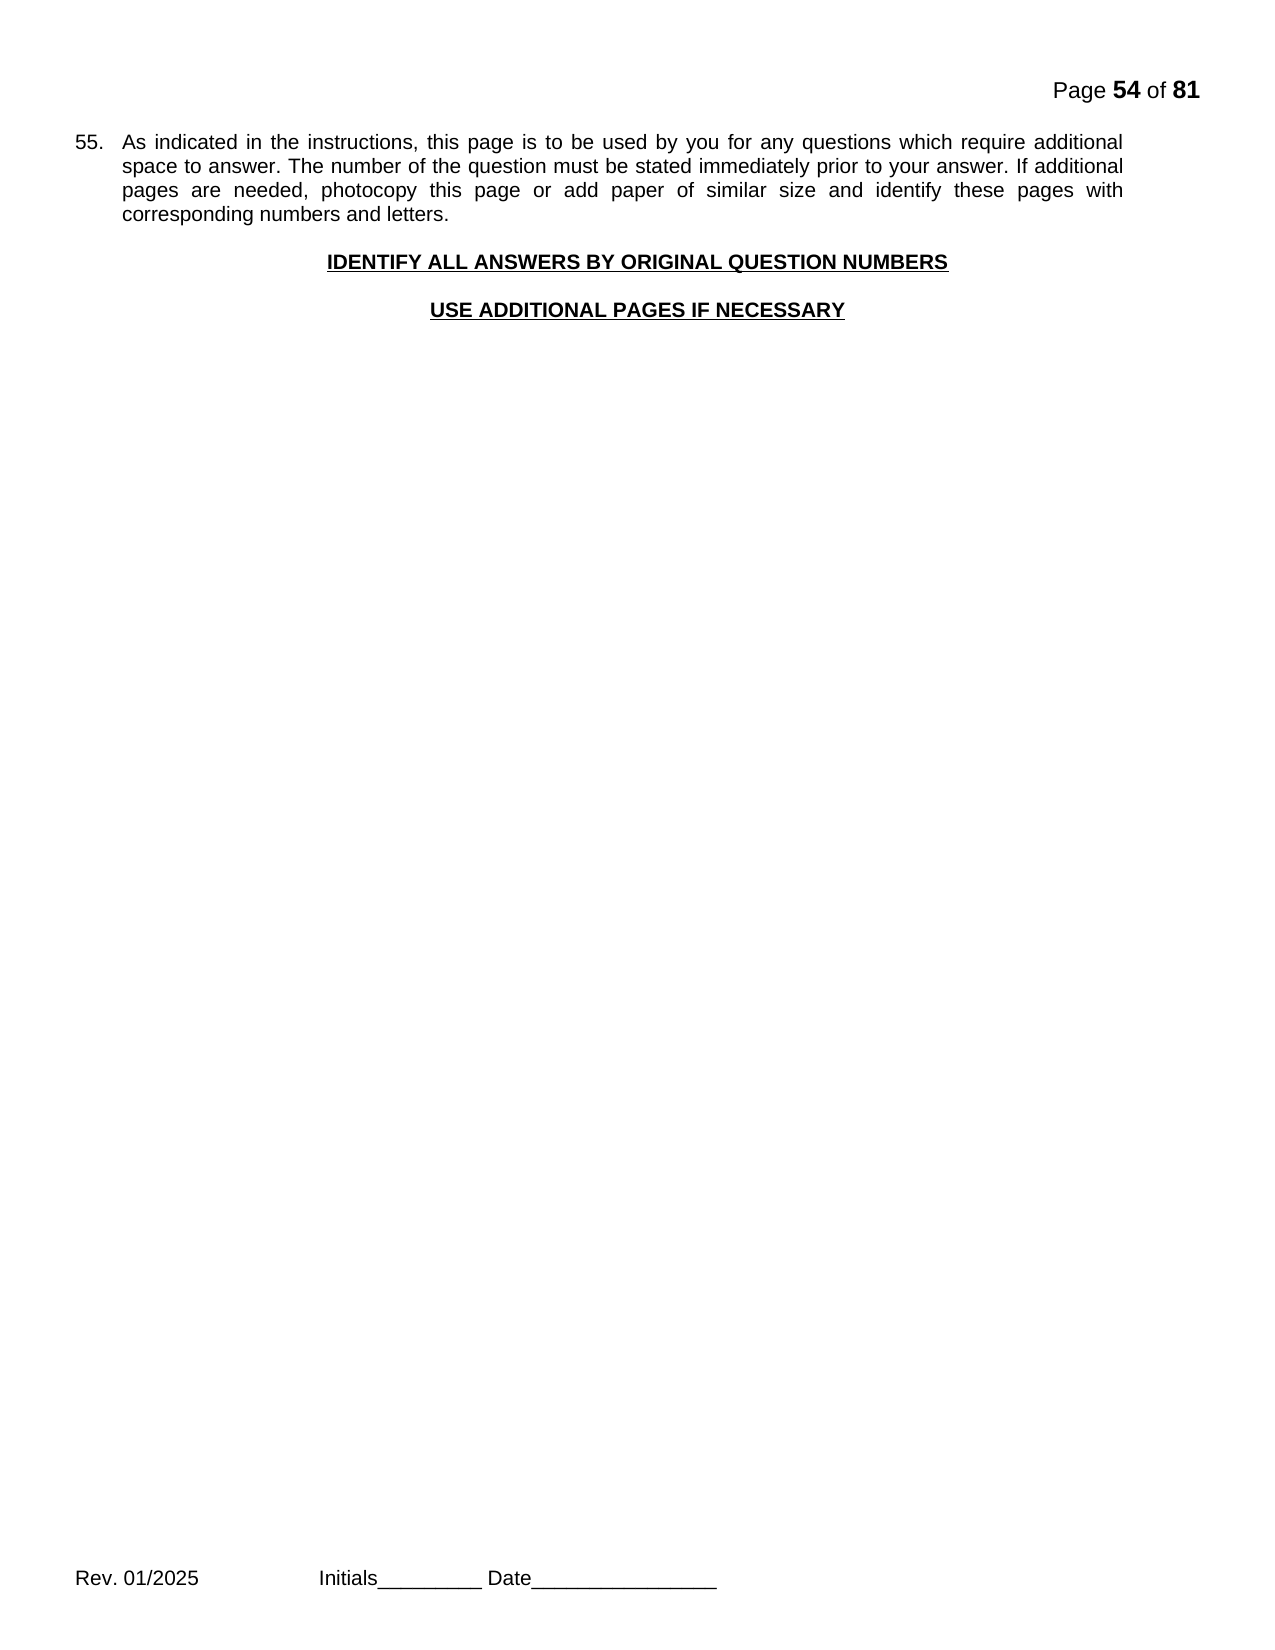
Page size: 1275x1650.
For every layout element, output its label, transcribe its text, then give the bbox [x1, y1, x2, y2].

text USE ADDITIONAL PAGES IF NECESSARY [75, 298, 1200, 322]
text IDENTIFY ALL ANSWERS BY ORIGINAL QUESTION NUMBERS [75, 250, 1200, 274]
text 55. As indicated in the instructions, this page is to be used by you for any questions which require additional space to answer. The number of the question must be stated immediately prior to your answer. If additional pages are needed, photocopy this page or add paper of similar size and identify these pages with corresponding numbers and letters. [75, 130, 1125, 226]
